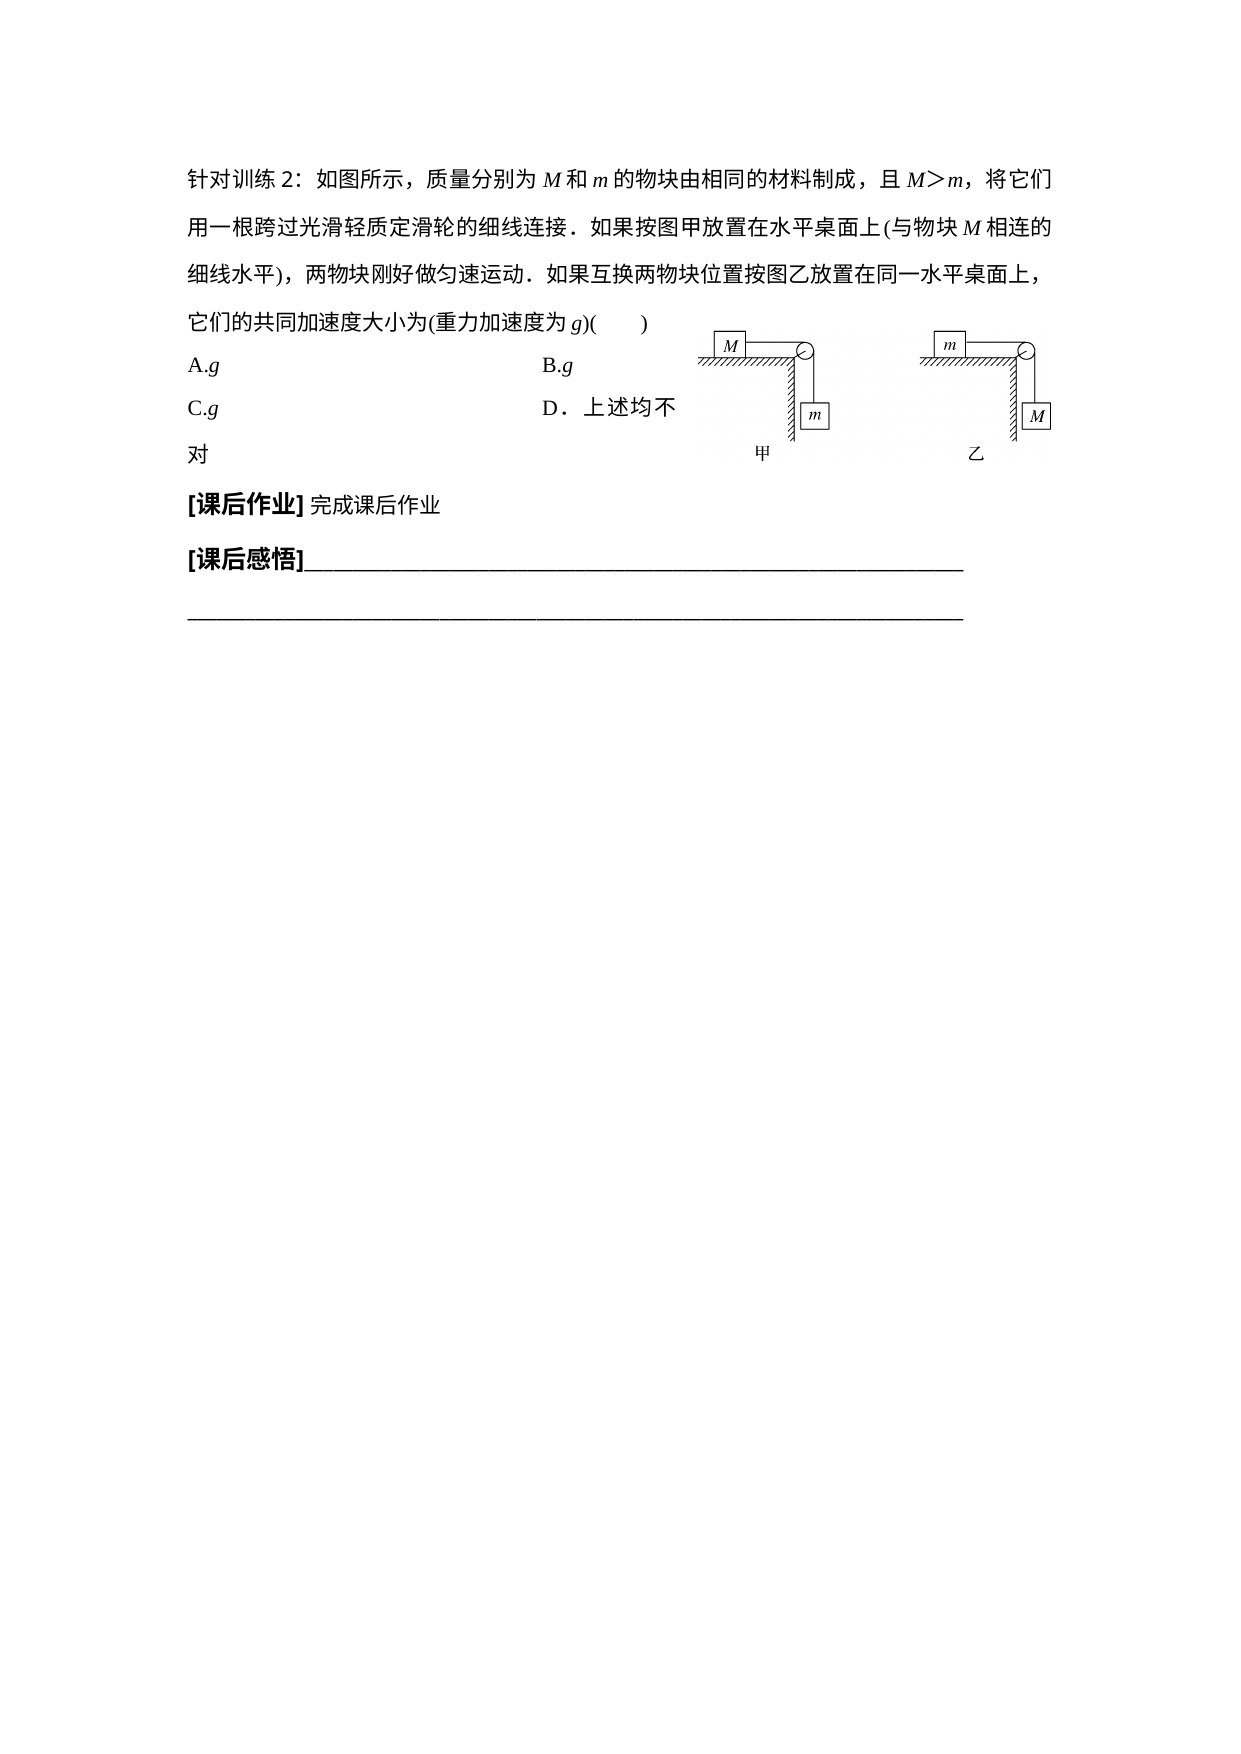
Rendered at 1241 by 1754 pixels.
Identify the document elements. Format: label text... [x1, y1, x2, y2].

picture [695, 328, 1053, 464]
text C.g D．上述均不对 [187, 390, 1053, 469]
text [课后作业] 完成课后作业 [187, 485, 1053, 521]
text ________________________________________________________________________________ [187, 594, 1053, 623]
text A.g B.g [187, 352, 695, 377]
text 针对训练2：如图所示，质量分别为M和m的物块由相同的材料制成，且M＞m，将它们用一根跨过光滑轻质定滑轮的细线连接．如果按图甲放置在水平桌面上(与物块M相连的细线水平)，两物块刚好做匀速运动．如果互换两物块位置按图乙放置在同一水平桌面上，它们的共同加速度大小为(重力加速度为g)( ) [187, 162, 1053, 336]
text [课后感悟]____________________________________________________________________ [187, 539, 1053, 576]
